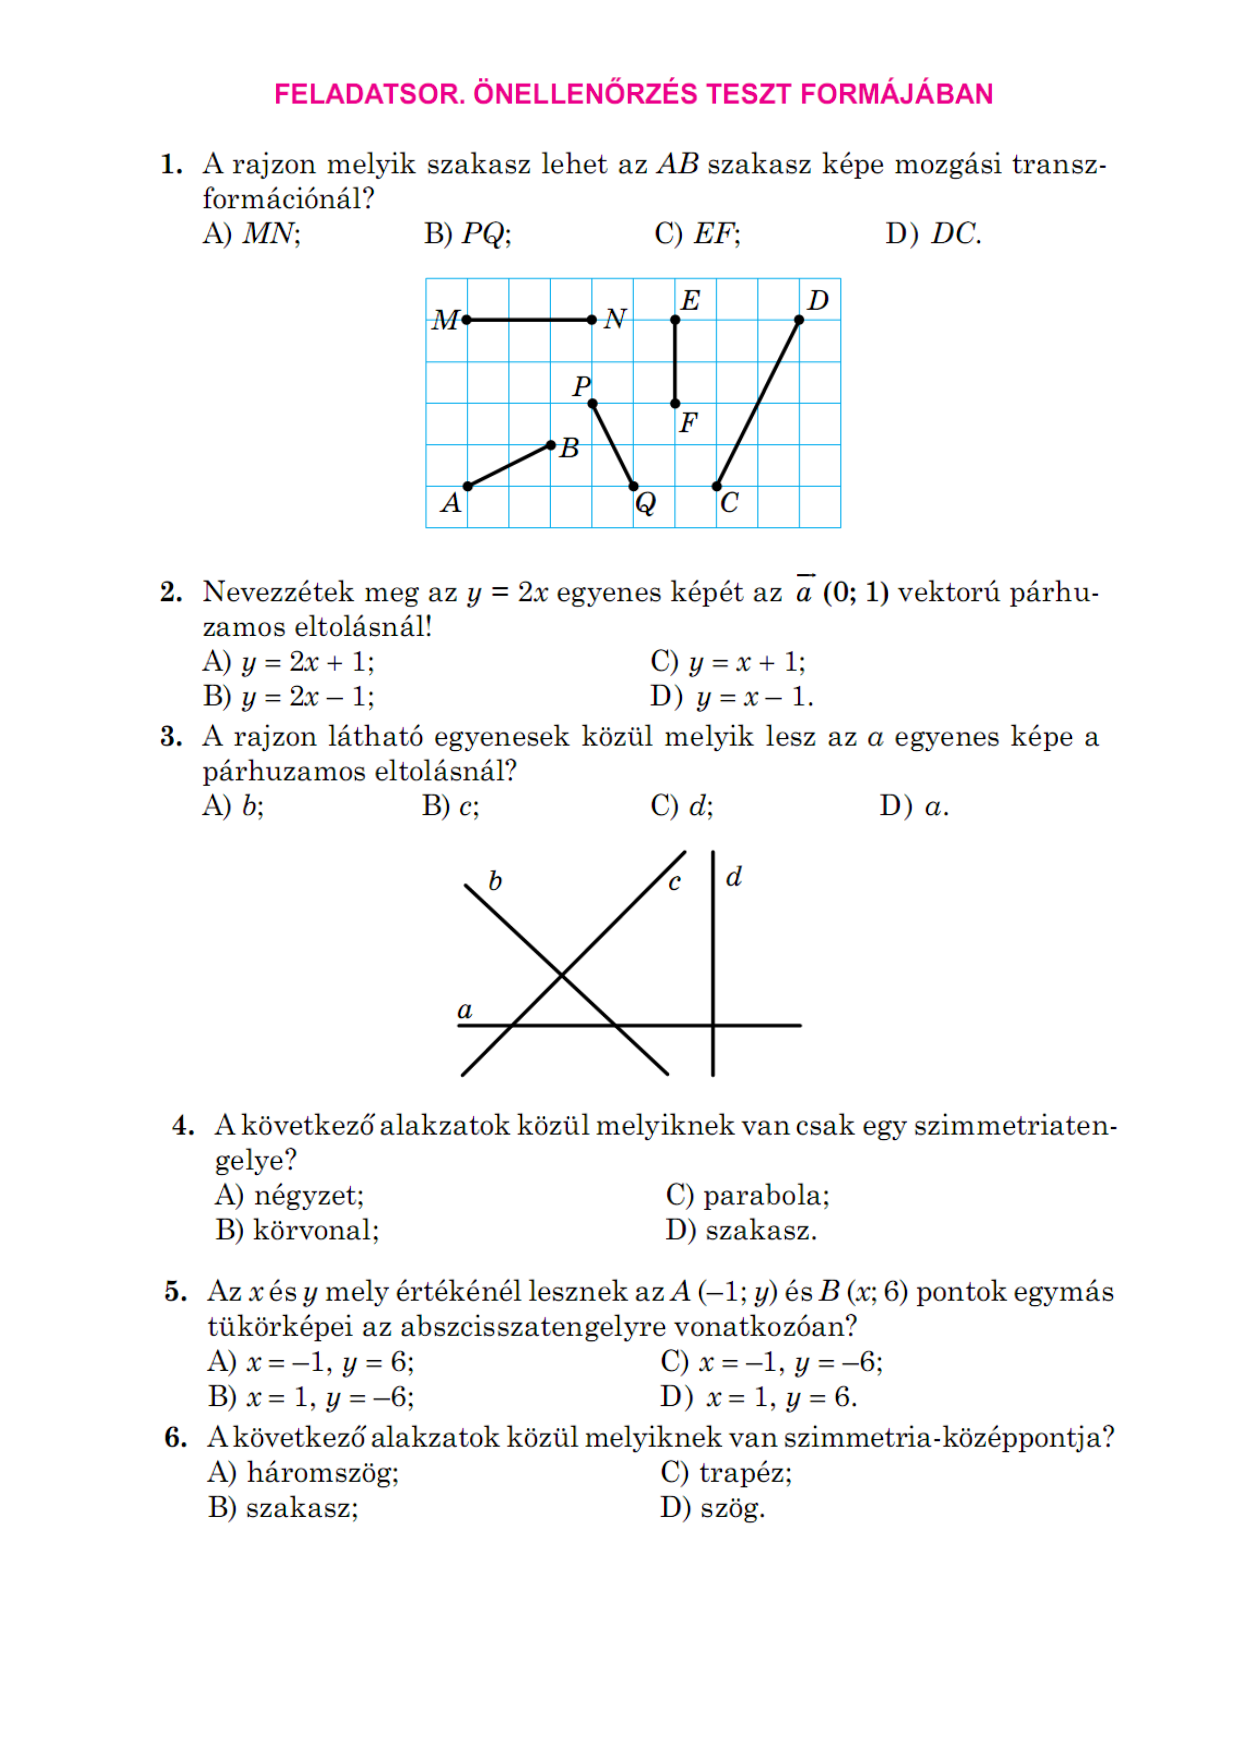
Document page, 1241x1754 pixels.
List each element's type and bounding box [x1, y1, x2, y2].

picture [147, 1103, 1123, 1246]
picture [147, 561, 1110, 1079]
picture [274, 73, 995, 110]
picture [147, 1271, 1123, 1528]
picture [147, 134, 1110, 536]
